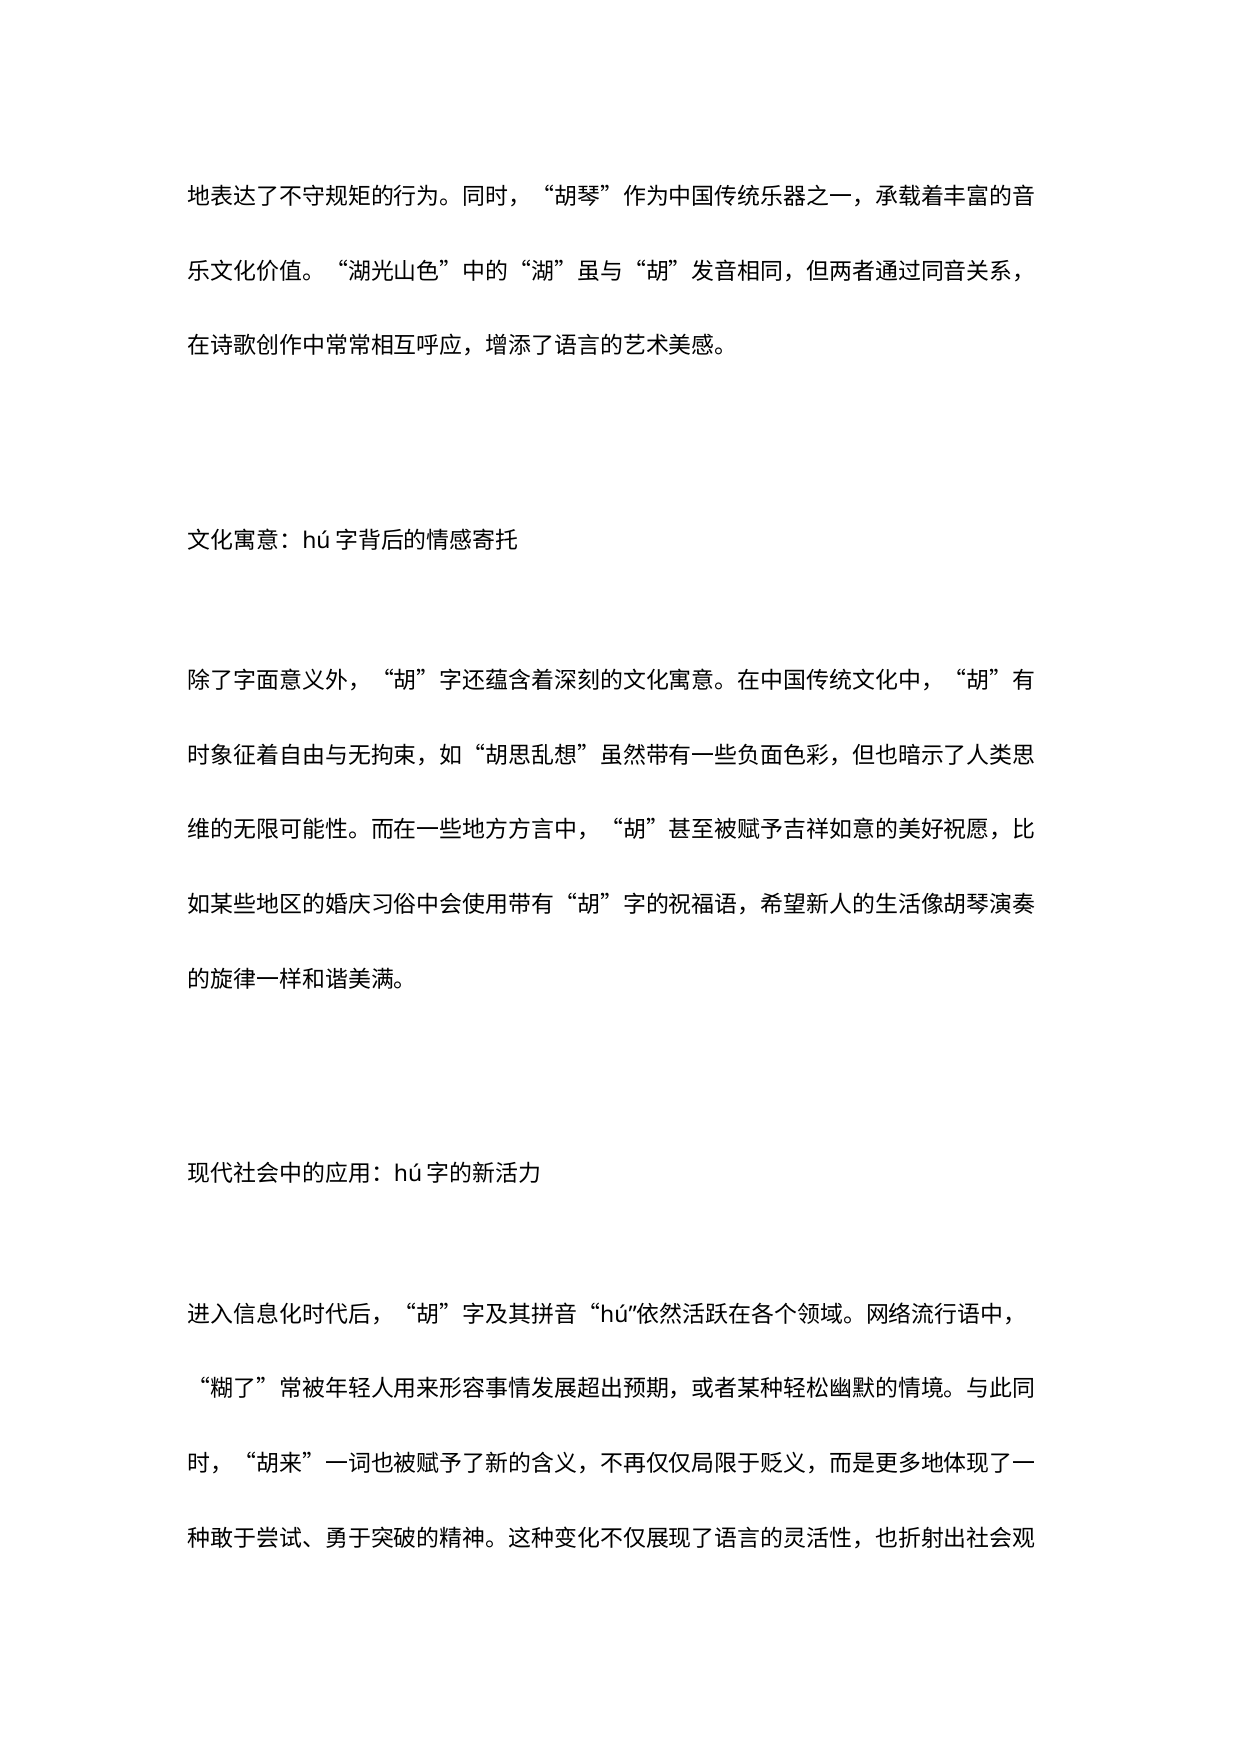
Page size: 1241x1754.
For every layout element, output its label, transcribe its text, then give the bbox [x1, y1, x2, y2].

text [187, 162, 1053, 376]
text 现代社会中的应用：hú字的新活力 [187, 1139, 1053, 1204]
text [187, 1280, 1053, 1569]
text 除了字面意义外，“胡”字还蕴含着深刻的文化寓意。在中国传统文化中，“胡”有时象征着自由与无拘束，如“胡思乱想”虽然带有一些负面色彩，但也暗示了人类思维的无限可能性。而在一些地方方言中，“胡”甚至被赋予吉祥如意的美好祝愿，比如某些地区的婚庆习俗中会使用带有“胡”字的祝福语，希望新人的生活像胡琴演奏的旋律一样和谐美满。 [187, 646, 1053, 1010]
text 文化寓意：hú字背后的情感寄托 [187, 506, 1053, 571]
